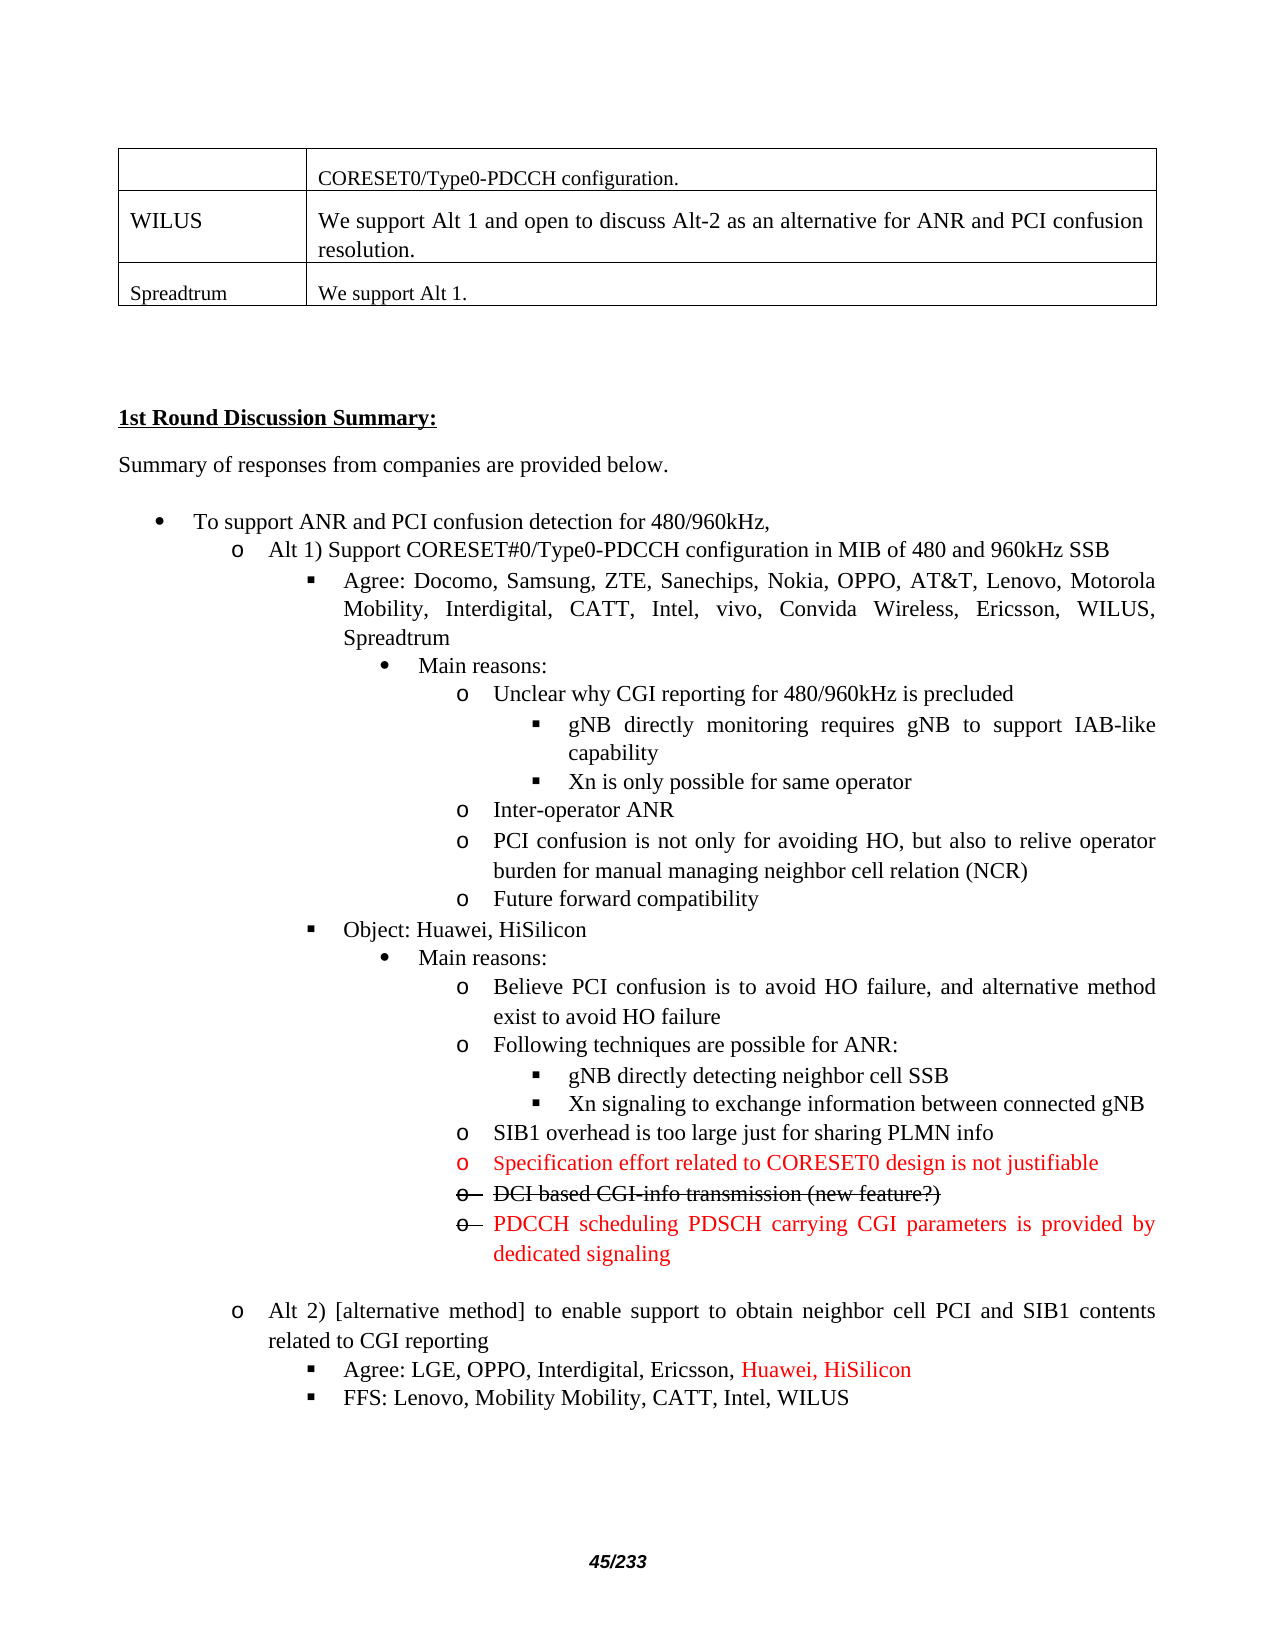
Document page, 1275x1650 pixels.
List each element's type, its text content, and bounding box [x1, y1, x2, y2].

list PDCCH scheduling PDSCH carrying CGI parameters is provided by dedicated signaling [456, 1210, 1157, 1267]
list Inter-operator ANR [456, 796, 1157, 824]
list To support ANR and PCI confusion detection for 480/960kHz, [156, 508, 1157, 534]
list Object: Huawei, HiSilicon [306, 916, 1157, 942]
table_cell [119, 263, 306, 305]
list PCI confusion is not only for avoiding HO, but also to relive operator burden for manual managing neighbor cell relation (NCR) [456, 827, 1157, 883]
list gNB directly detecting neighbor cell SSB [531, 1062, 1157, 1088]
list Agree: LGE, OPPO, Interdigital, Ericsson, Huawei, HiSilicon [306, 1356, 1157, 1382]
list gNB directly monitoring requires gNB to support IAB-like capability [531, 711, 1157, 766]
list DCI based CGI-info transmission (new feature?) [456, 1179, 1157, 1208]
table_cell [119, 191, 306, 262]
list Xn signaling to exchange information between connected gNB [531, 1090, 1157, 1117]
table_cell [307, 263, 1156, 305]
list Alt 1) Support CORESET#0/Type0-PDCCH configuration in MIB of 480 and 960kHz SSB [231, 536, 1157, 564]
list Future forward compatibility [456, 885, 1157, 914]
list Alt 2) [alternative method] to enable support to obtain neighbor cell PCI and SIB1 contents related to CGI reporting [231, 1297, 1157, 1354]
list Xn is only possible for same operator [531, 768, 1157, 794]
list SIB1 overhead is too large just for sharing PLMN info [456, 1119, 1157, 1147]
list Agree: Docomo, Samsung, ZTE, Sanechips, Nokia, OPPO, AT&T, Lenovo, Motorola Mobility, Interdigital, CATT, Intel, vivo, Convida Wireless, Ericsson, WILUS, Spreadtrum [306, 567, 1157, 650]
subtitle 1st Round Discussion Summary: [118, 404, 1157, 430]
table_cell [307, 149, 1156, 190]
list Unclear why CGI reporting for 480/960kHz is precluded [456, 681, 1157, 709]
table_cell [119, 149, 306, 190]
list Specification effort related to CORESET0 design is not justifiable [456, 1149, 1157, 1177]
list Main reasons: [381, 944, 1157, 971]
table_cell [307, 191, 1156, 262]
list Main reasons: [381, 652, 1157, 678]
list Believe PCI confusion is to avoid HO failure, and alternative method exist to avoid HO failure [456, 973, 1157, 1029]
list FFS: Lenovo, Mobility Mobility, CATT, Intel, WILUS [306, 1384, 1157, 1411]
list Following techniques are possible for ANR: [456, 1031, 1157, 1060]
text Summary of responses from companies are provided below. [118, 451, 1157, 477]
